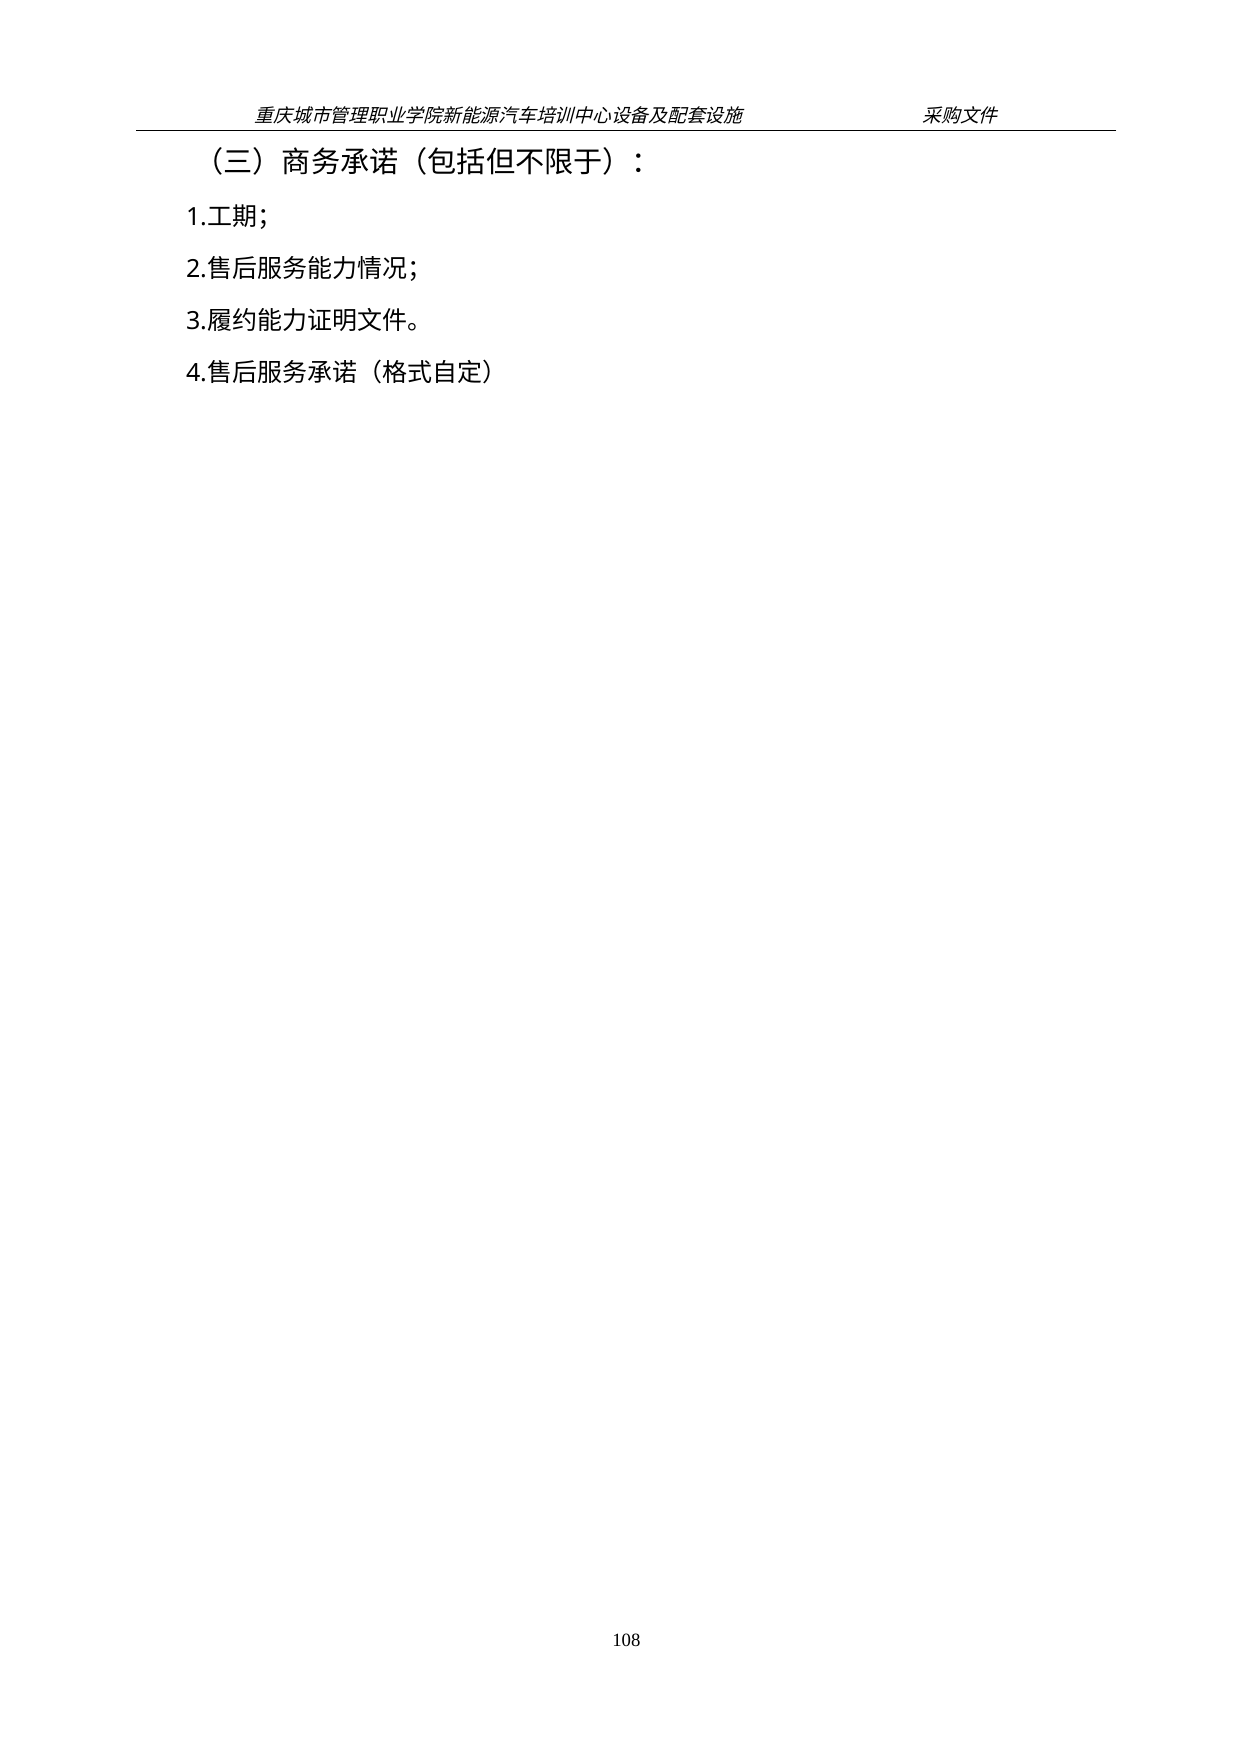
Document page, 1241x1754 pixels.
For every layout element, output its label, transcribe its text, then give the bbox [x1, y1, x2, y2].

text （三）商务承诺（包括但不限于）： [136, 131, 1116, 183]
text 3.履约能力证明文件。 [136, 287, 1116, 339]
text 1.工期； [136, 183, 1116, 235]
text 4.售后服务承诺（格式自定） [136, 339, 1116, 392]
text 2.售后服务能力情况； [136, 235, 1116, 287]
